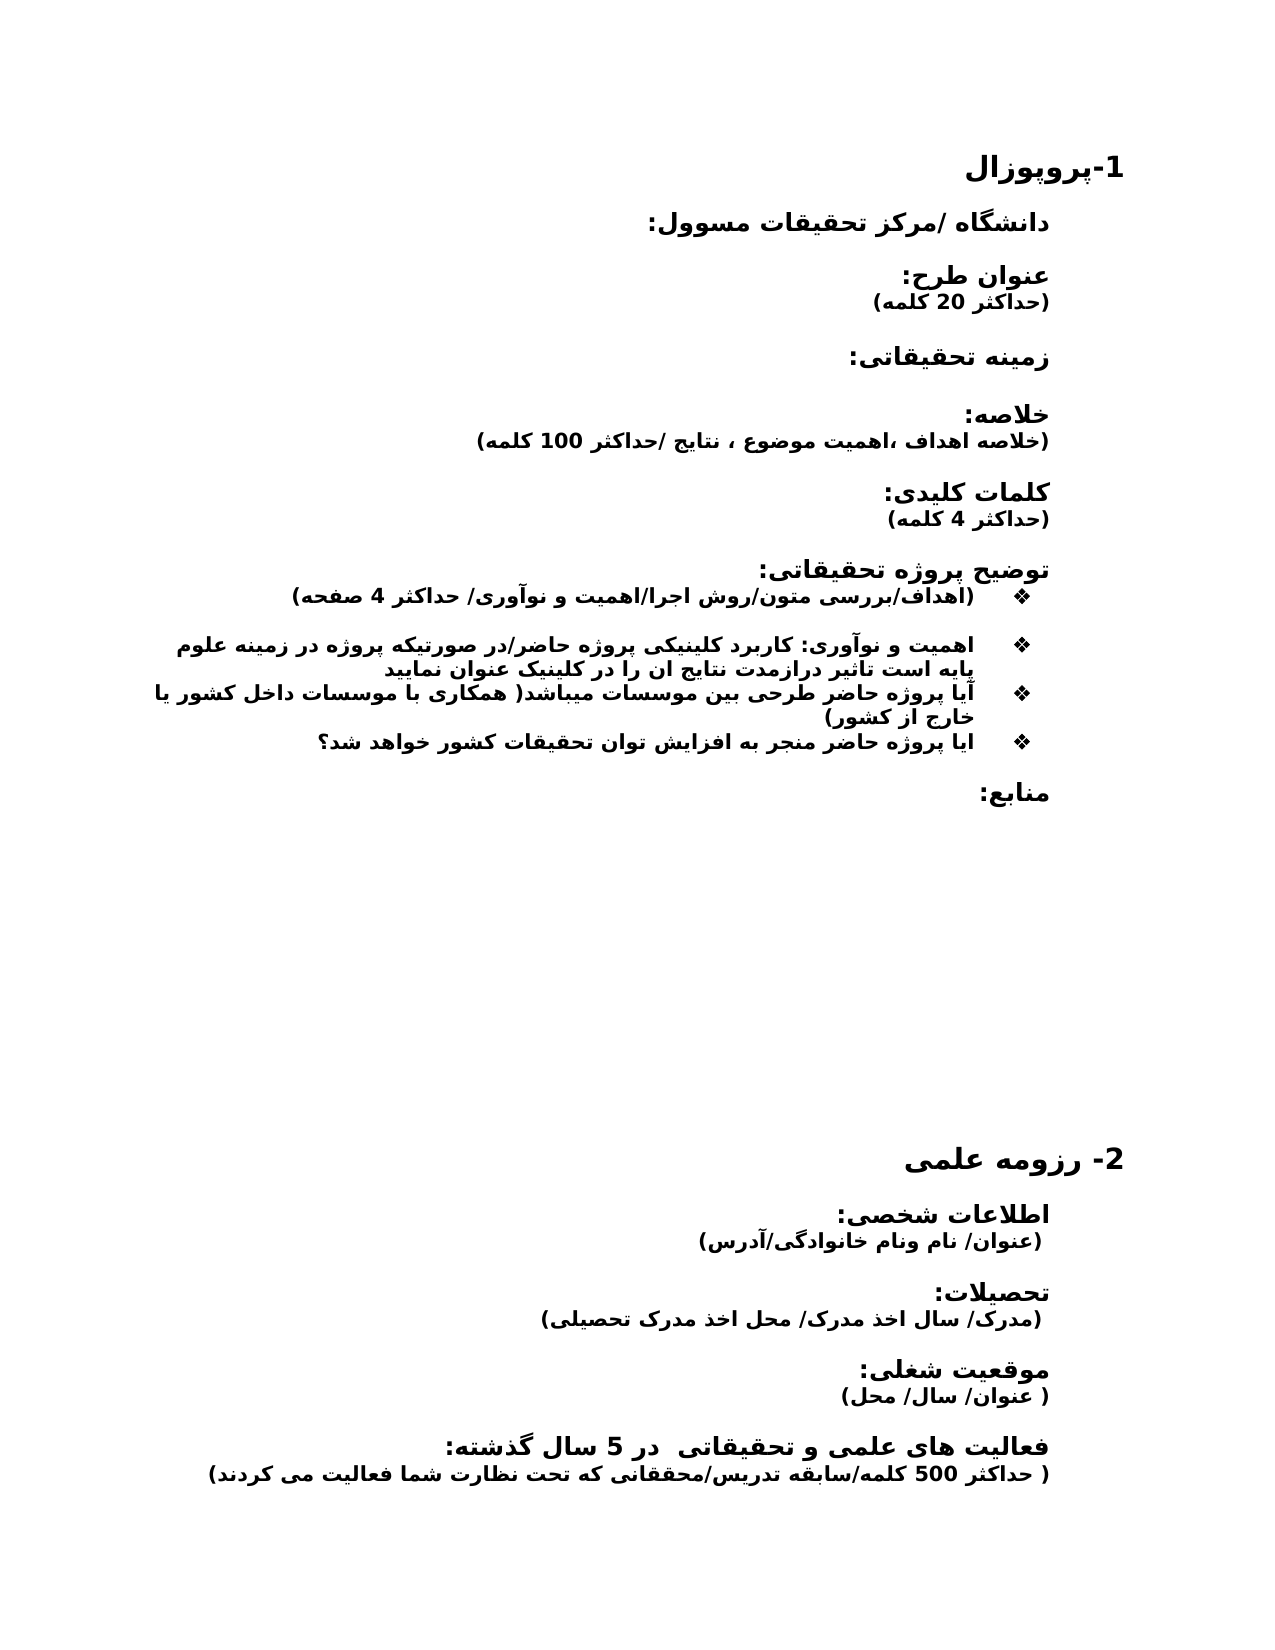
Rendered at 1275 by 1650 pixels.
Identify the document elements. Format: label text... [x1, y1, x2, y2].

list (خلاصه اهداف ،اهمیت موضوع ، نتایج /حداکثر 100 کلمه) [150, 429, 1050, 454]
list (اهداف/بررسی متون/روش اجرا/اهمیت و نوآوری/ حداکثر 4 صفحه) [150, 584, 1012, 609]
text 1-پروپوزال [150, 150, 1125, 184]
list کلمات کلیدی: [150, 478, 1050, 507]
list اهمیت و نوآوری: کاربرد کلینیکی پروژه حاضر/در صورتیکه پروژه در زمینه علوم پایه است تاثیر درازمدت نتایج ان را در کلینیک عنوان نمایید [150, 633, 1012, 681]
list منابع: [150, 778, 1050, 807]
text تحصیلات: [150, 1278, 1125, 1307]
text 2- رزومه علمی [150, 1142, 1125, 1176]
list (حداکثر 20 کلمه) [150, 290, 1050, 314]
list ایا پروژه حاضر منجر به افزایش توان تحقيقات کشور خواهد شد؟ [150, 730, 1012, 754]
list خلاصه: [150, 400, 1050, 429]
list (حداکثر 4 کلمه) [150, 507, 1050, 531]
text فعالیت های علمی و تحقیقاتی در 5 سال گذشته: [150, 1433, 1125, 1462]
text (مدرک/ سال اخذ مدرک/ محل اخذ مدرک تحصیلی) [150, 1307, 1125, 1331]
text اطلاعات شخصی: [150, 1200, 1125, 1229]
text ( عنوان/ سال/ محل) [150, 1384, 1125, 1409]
text ( حداکثر 500 کلمه/سابقه تدریس/محققانی که تحت نظارت شما فعالیت می کردند) [150, 1462, 1125, 1486]
text (عنوان/ نام ونام خانوادگی/آدرس) [150, 1229, 1125, 1254]
list عنوان طرح: [150, 261, 1050, 290]
list دانشگاه /مرکز تحقیقات مسوول: [150, 208, 1050, 237]
list توضیح پروژه تحقیقاتی: [150, 555, 1050, 584]
list زمینه تحقیقاتی: [150, 342, 1050, 372]
list آیا پروژه حاضر طرحی بین موسسات میباشد( همکاری با موسسات داخل کشور یا خارج از کشور) [150, 681, 1012, 730]
text موقعیت شغلی: [150, 1355, 1125, 1384]
